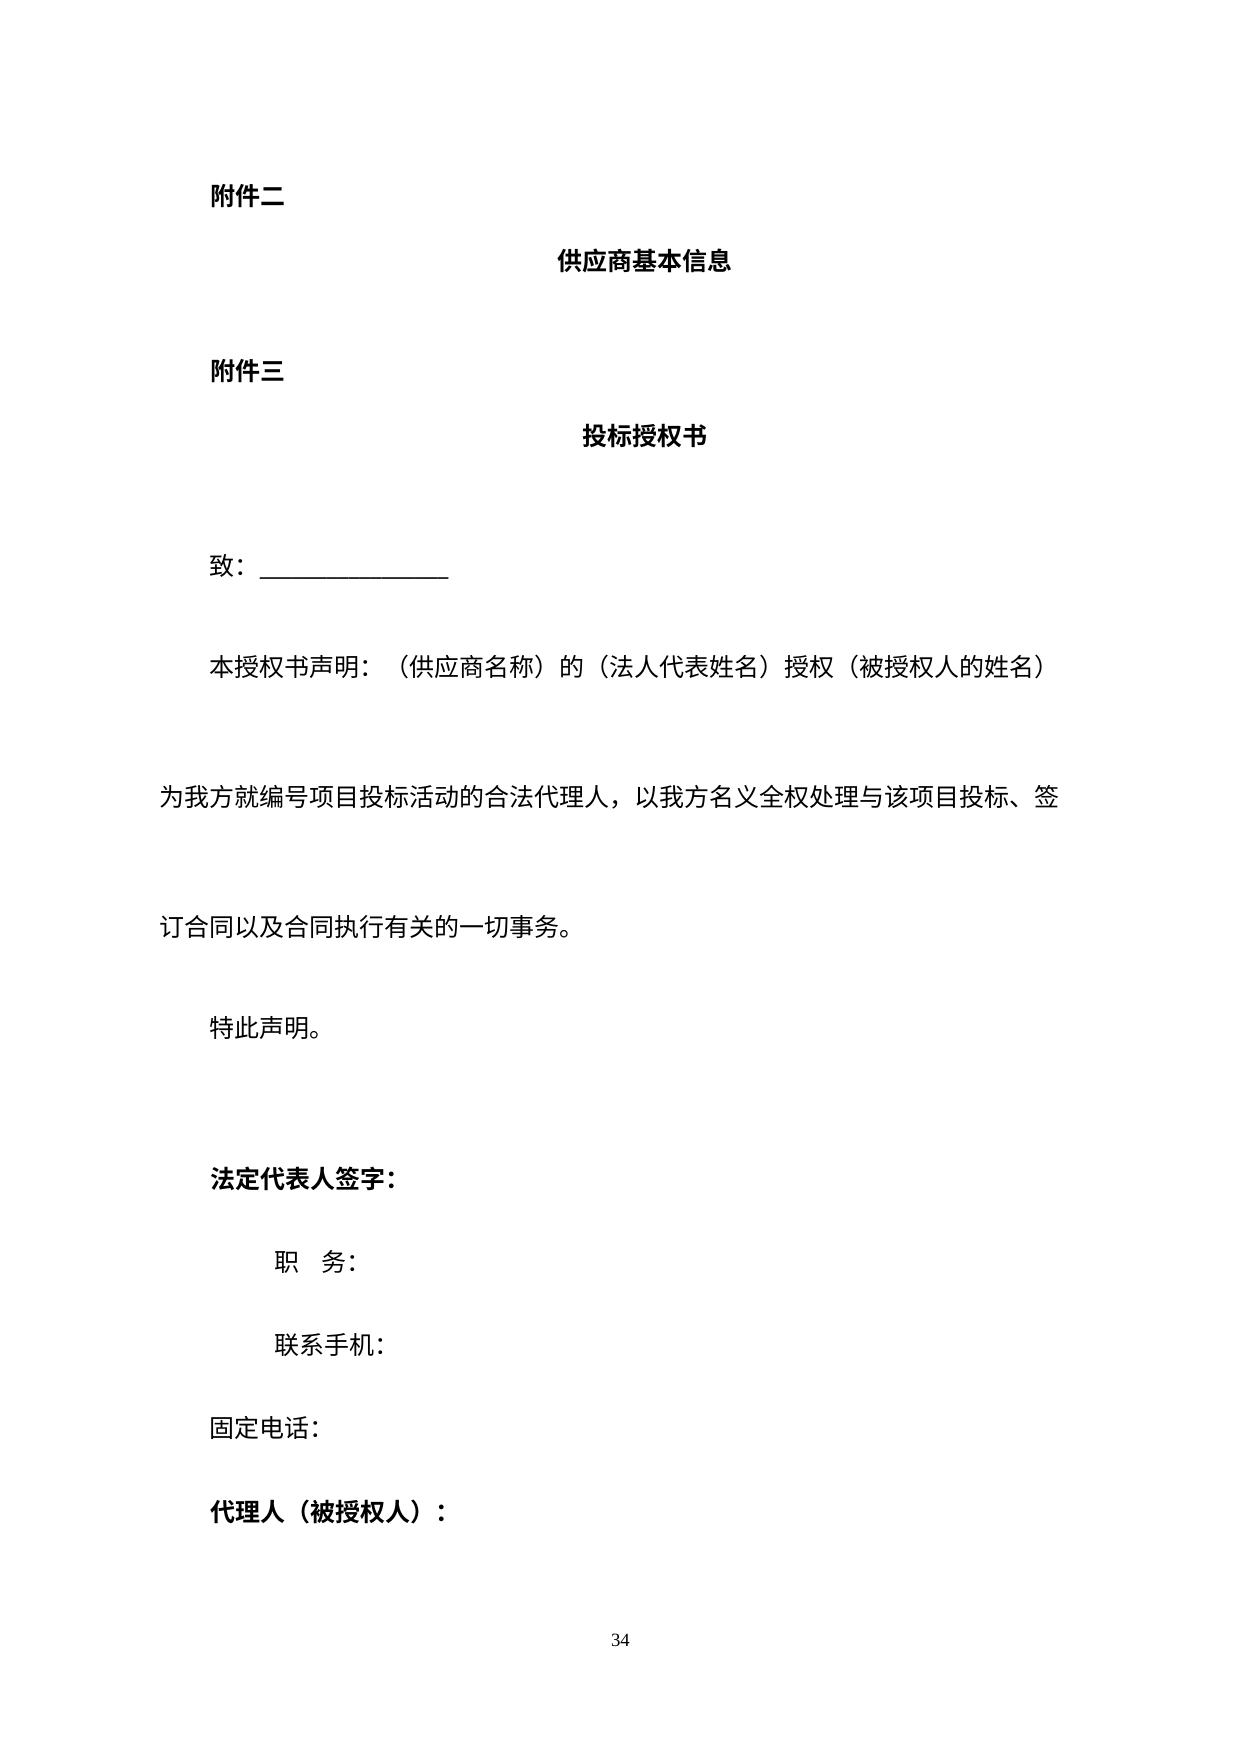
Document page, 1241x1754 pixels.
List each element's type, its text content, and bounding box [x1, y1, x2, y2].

text 代理人（被授权人）： [159, 1478, 1081, 1543]
text 法定代表人签字： [159, 1145, 1081, 1210]
text 特此声明。 [159, 994, 1081, 1059]
text 致：_________________ [159, 532, 1081, 597]
text 本授权书声明：（供应商名称）的（法人代表姓名）授权（被授权人的姓名）为我方就编号项目投标活动的合法代理人，以我方名义全权处理与该项目投标、签订合同以及合同执行有关的一切事务。 [159, 633, 1081, 958]
subtitle 投标授权书 [159, 402, 1081, 467]
subtitle 附件二 [159, 162, 1081, 227]
text 职 务： [159, 1228, 1081, 1293]
subtitle 供应商基本信息 [159, 227, 1081, 292]
text 联系手机： [159, 1311, 1081, 1376]
text 固定电话： [159, 1394, 1081, 1459]
subtitle 附件三 [159, 337, 1081, 402]
